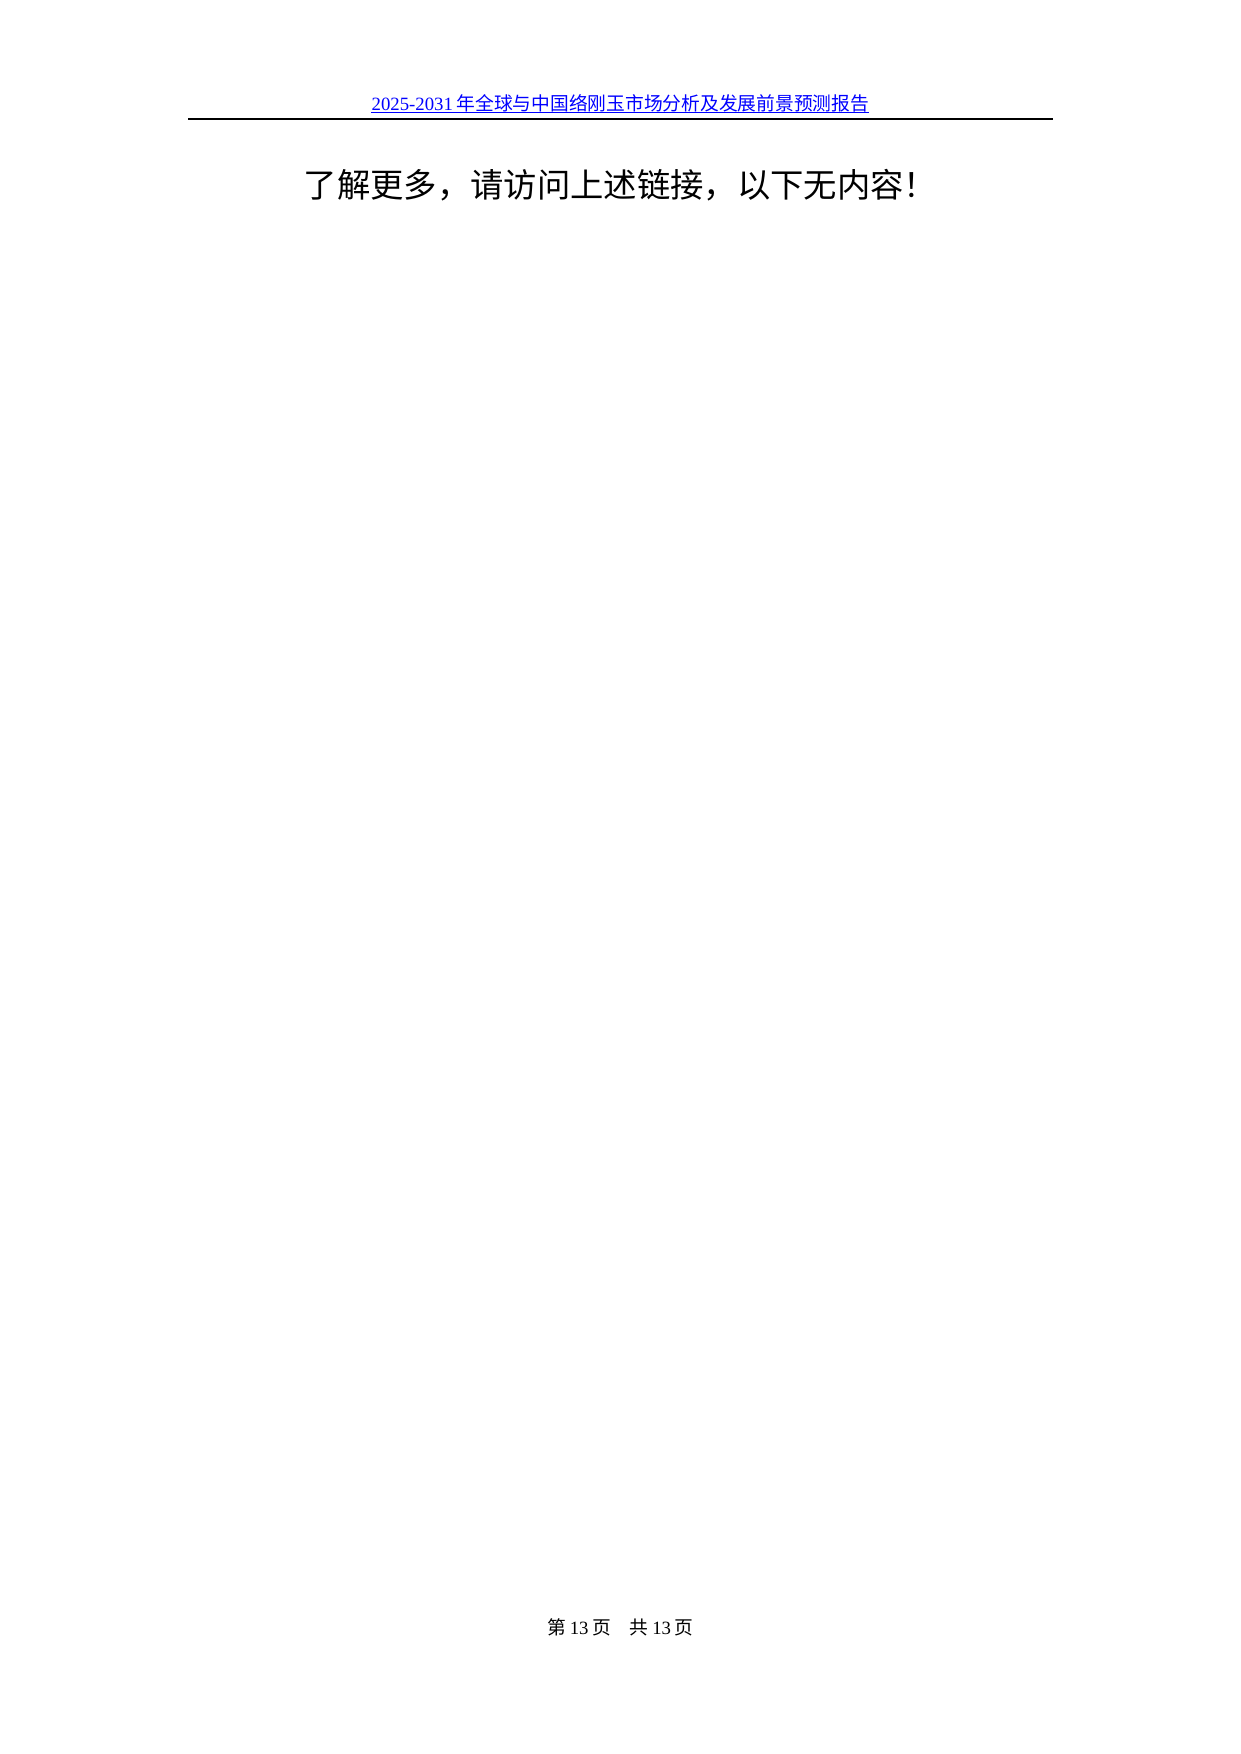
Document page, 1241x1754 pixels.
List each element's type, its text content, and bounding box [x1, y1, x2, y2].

title 了解更多，请访问上述链接，以下无内容！ [187, 150, 1053, 215]
